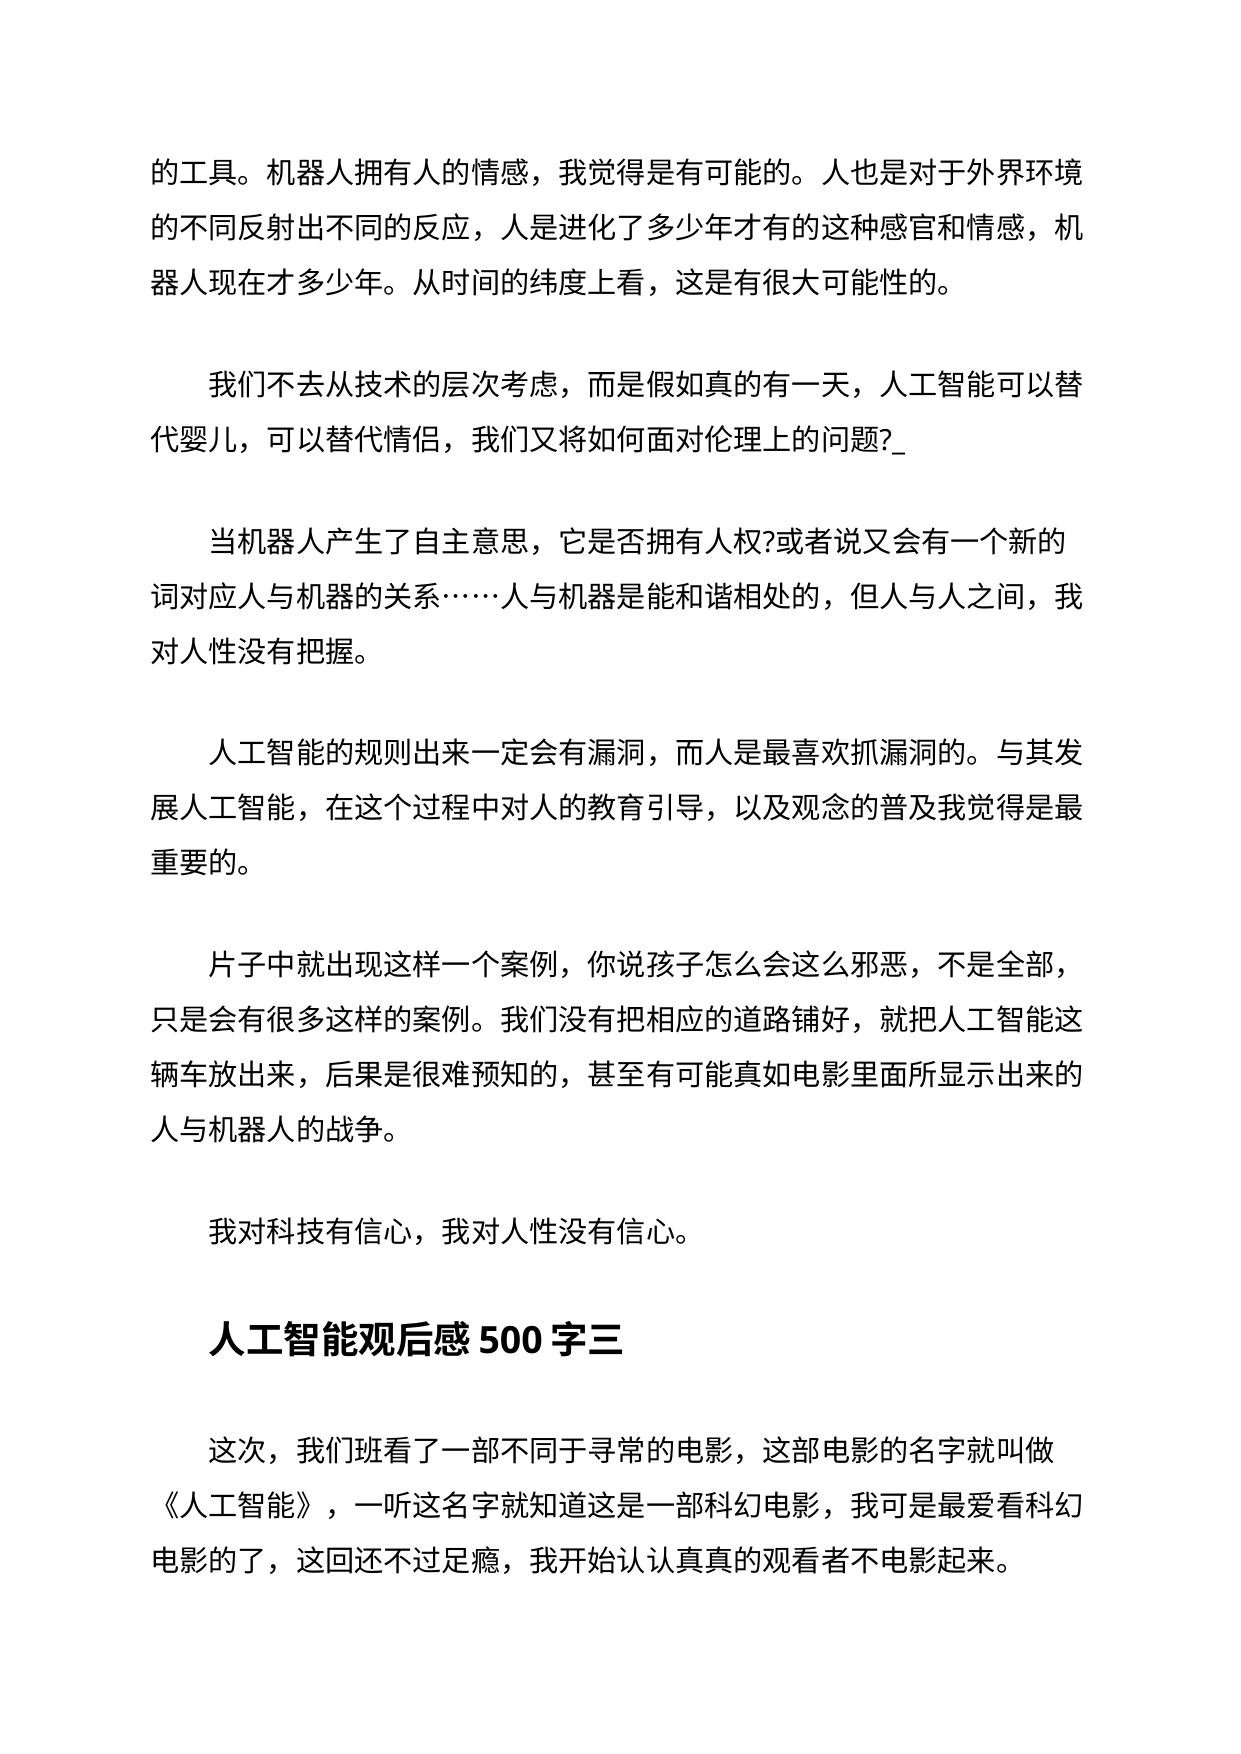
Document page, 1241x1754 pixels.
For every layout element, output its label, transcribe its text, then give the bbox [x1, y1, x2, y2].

text 当机器人产生了自主意思，它是否拥有人权?或者说又会有一个新的词对应人与机器的关系……人与机器是能和谐相处的，但人与人之间，我对人性没有把握。 [150, 518, 1090, 671]
text 我们不去从技术的层次考虑，而是假如真的有一天，人工智能可以替代婴儿，可以替代情侣，我们又将如何面对伦理上的问题?_ [150, 362, 1090, 459]
text 人工智能的规则出来一定会有漏洞，而人是最喜欢抓漏洞的。与其发展人工智能，在这个过程中对人的教育引导，以及观念的普及我觉得是最重要的。 [150, 730, 1090, 882]
text 这次，我们班看了一部不同于寻常的电影，这部电影的名字就叫做《人工智能》，一听这名字就知道这是一部科幻电影，我可是最爱看科幻电影的了，这回还不过足瘾，我开始认认真真的观看者不电影起来。 [150, 1427, 1090, 1579]
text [150, 150, 1090, 302]
text 片子中就出现这样一个案例，你说孩子怎么会这么邪恶，不是全部，只是会有很多这样的案例。我们没有把相应的道路铺好，就把人工智能这辆车放出来，后果是很难预知的，甚至有可能真如电影里面所显示出来的人与机器人的战争。 [150, 942, 1090, 1149]
text 人工智能观后感500字三 [150, 1310, 1090, 1364]
text 我对科技有信心，我对人性没有信心。 [150, 1208, 1090, 1250]
